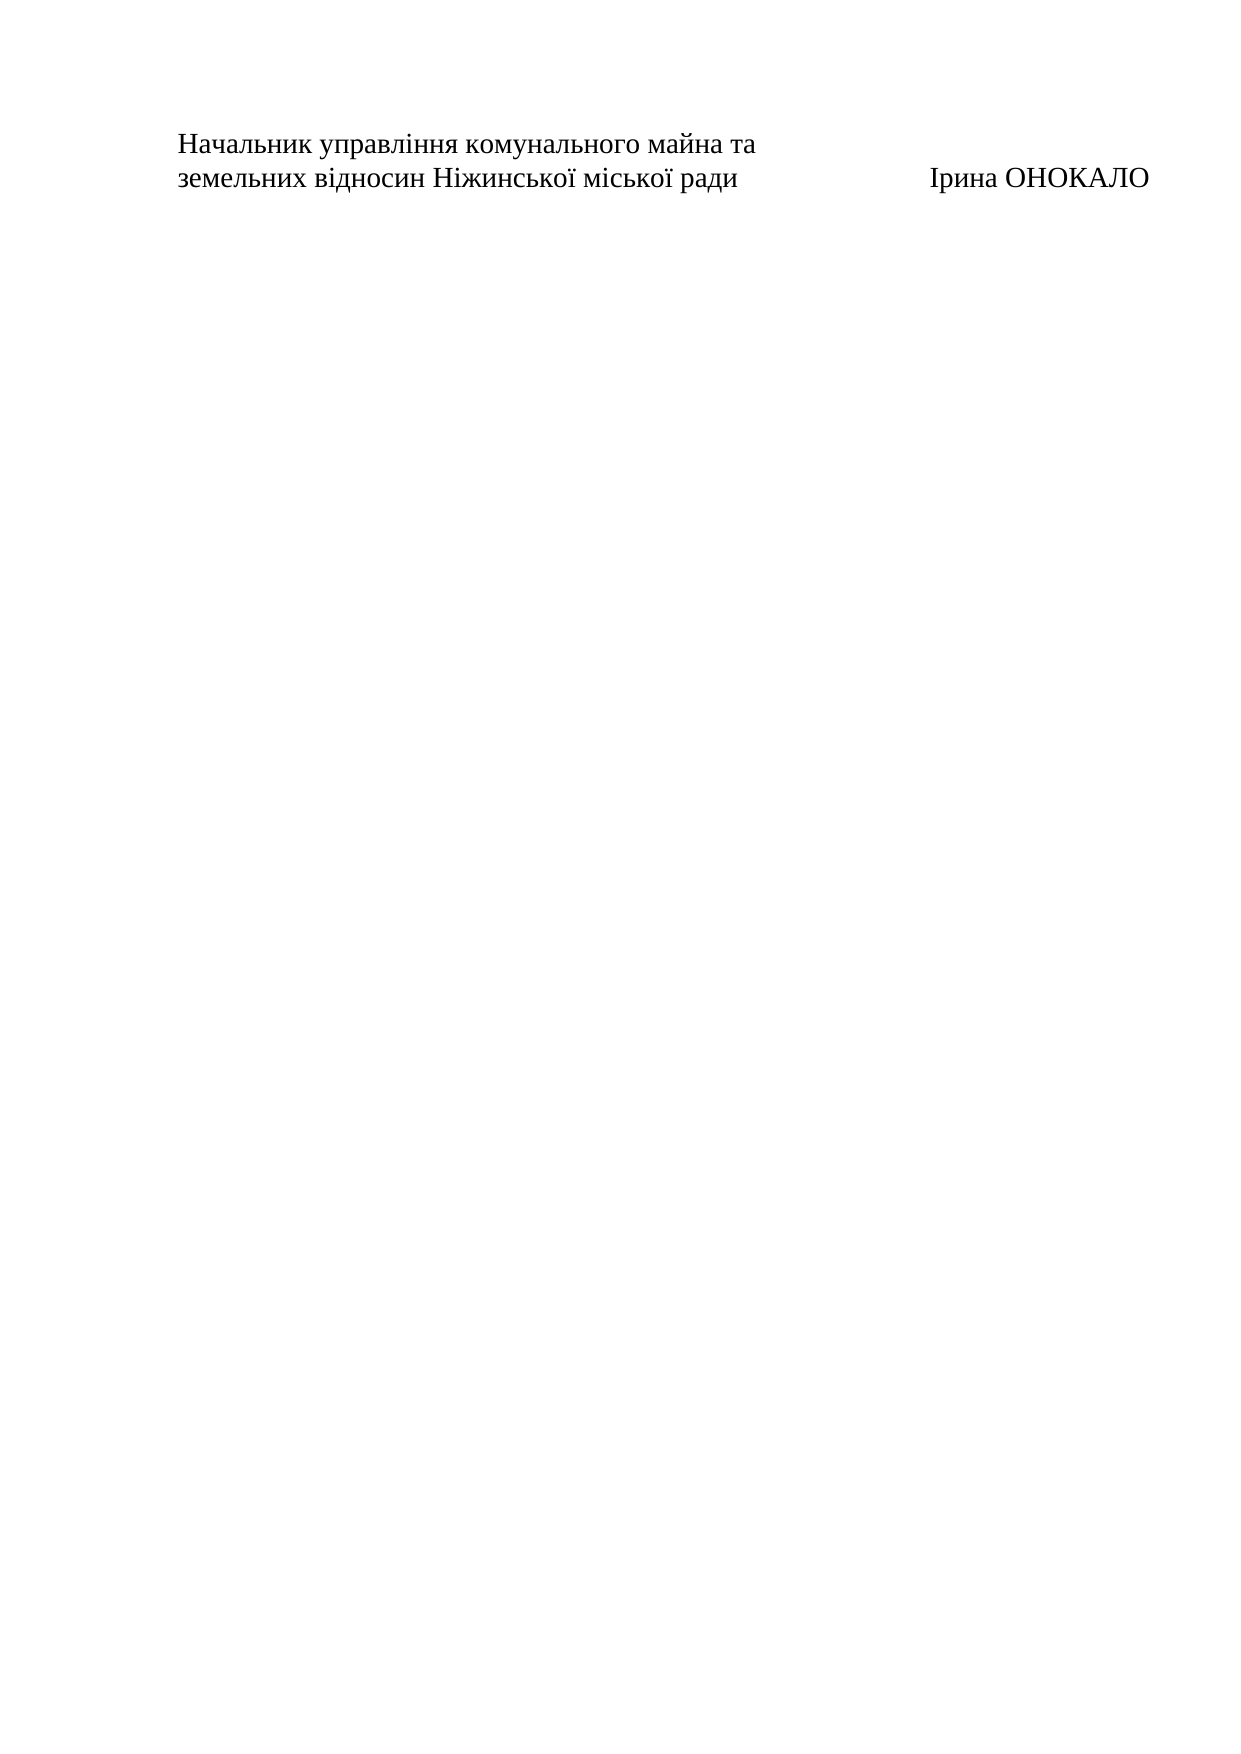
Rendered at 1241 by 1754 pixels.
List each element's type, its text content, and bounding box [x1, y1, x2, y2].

text Начальник управління комунального майна та [177, 126, 1152, 160]
text земельних відносин Ніжинської міської ради Ірина ОНОКАЛО [177, 160, 1152, 193]
